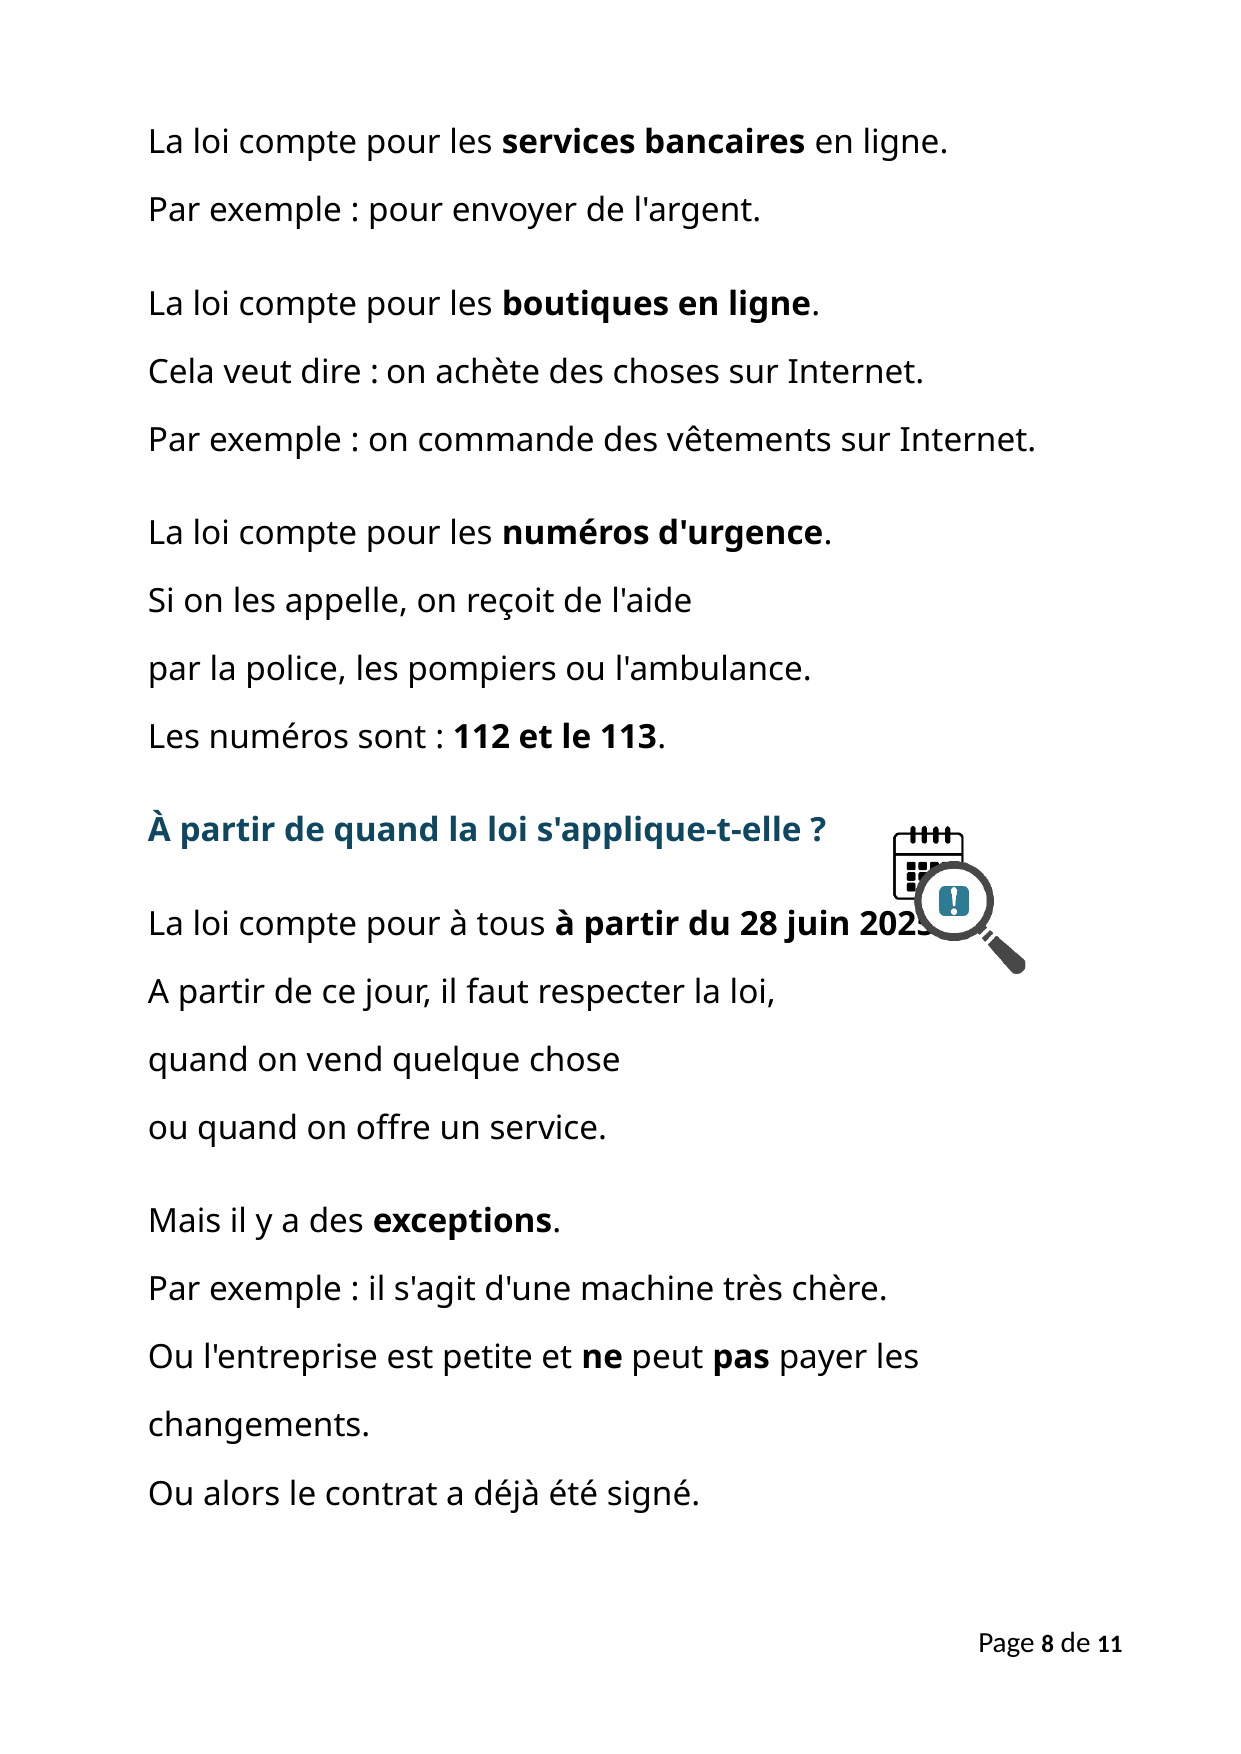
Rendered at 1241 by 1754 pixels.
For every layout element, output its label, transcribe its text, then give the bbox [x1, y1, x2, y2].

subtitle À partir de quand la loi s'applique-t-elle ? [148, 806, 1122, 852]
text La loi compte pour les numéros d'urgence. Si on les appelle, on reçoit de l'aide par la police, les pompiers ou l'ambulance. Les numéros sont : 112 et le 113. [148, 509, 1122, 758]
picture [893, 826, 1026, 974]
text Mais il y a des exceptions. Par exemple : il s'agit d'une machine très chère. Ou l'entreprise est petite et ne peut pas payer les changements. Ou alors le contrat a déjà été signé. [148, 1197, 1122, 1515]
text La loi compte pour à tous à partir du 28 juin 2025. A partir de ce jour, il faut respecter la loi, quand on vend quelque chose ou quand on offre un service. [148, 899, 1122, 1149]
text La loi compte pour les boutiques en ligne. Cela veut dire : on achète des choses sur Internet. Par exemple : on commande des vêtements sur Internet. [148, 279, 1122, 461]
text La loi compte pour les services bancaires en ligne. Par exemple : pour envoyer de l'argent. [148, 118, 1122, 232]
